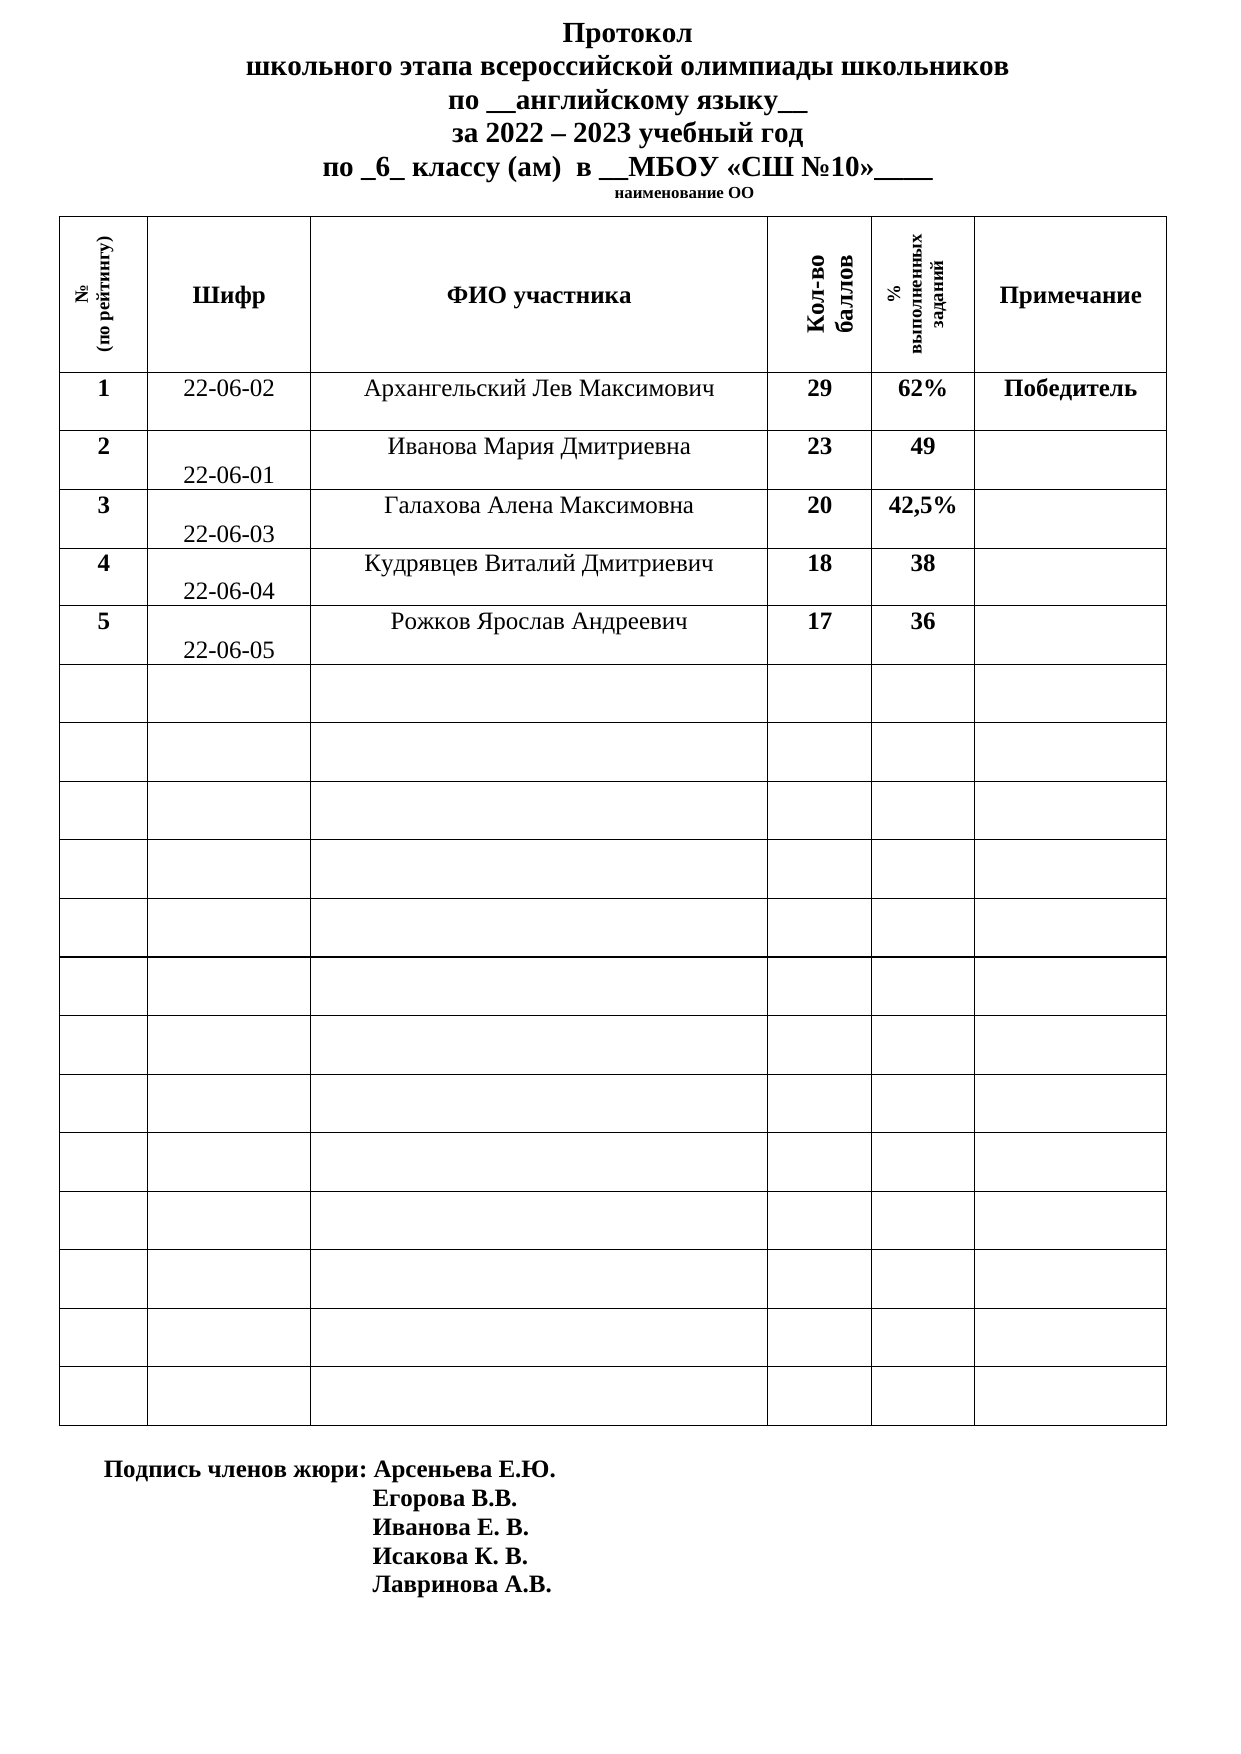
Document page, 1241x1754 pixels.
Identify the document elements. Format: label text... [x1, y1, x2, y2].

text за 2022 – 2023 учебный год [103, 115, 1152, 149]
table_cell Иванова Мария Дмитриевна [311, 431, 767, 489]
table_cell 22-06-04 [148, 549, 310, 605]
table_header Кол-во баллов [768, 217, 871, 372]
text Егорова В.В. [103, 1483, 1152, 1512]
table_cell [975, 899, 1166, 956]
table_cell [975, 549, 1166, 605]
table_cell 20 [768, 490, 871, 547]
table_cell 17 [768, 606, 871, 664]
table_cell 22-06-03 [148, 490, 310, 547]
table_cell [872, 1192, 974, 1249]
table_cell [311, 1133, 767, 1191]
table_cell [60, 782, 147, 839]
table_cell [975, 1133, 1166, 1191]
text Лавринова А.В. [103, 1569, 1152, 1598]
table_cell [148, 1016, 310, 1073]
table_cell [311, 1250, 767, 1308]
table_header Шифр [148, 217, 310, 372]
text Исакова К. В. [103, 1541, 1152, 1569]
table_cell Галахова Алена Максимовна [311, 490, 767, 547]
table_cell [975, 606, 1166, 664]
table_cell [872, 958, 974, 1015]
table_cell 5 [60, 606, 147, 664]
table_cell [311, 665, 767, 722]
table_cell [148, 1309, 310, 1366]
table_cell [768, 723, 871, 781]
table_cell [872, 1309, 974, 1366]
table_header ФИО участника [311, 217, 767, 372]
table_cell [768, 782, 871, 839]
table_cell Архангельский Лев Максимович [311, 373, 767, 430]
table_cell [148, 1250, 310, 1308]
table_cell 22-06-01 [148, 431, 310, 489]
table_cell [872, 840, 974, 898]
table_cell [975, 958, 1166, 1015]
table_cell [60, 665, 147, 722]
table_cell 1 [60, 373, 147, 430]
table_cell 62% [872, 373, 974, 430]
table_cell 18 [768, 549, 871, 605]
table_cell [768, 899, 871, 956]
table_cell [311, 1075, 767, 1132]
table_cell 3 [60, 490, 147, 547]
table_cell [975, 490, 1166, 547]
table_cell [768, 665, 871, 722]
table_cell [975, 1309, 1166, 1366]
table_cell [975, 665, 1166, 722]
table_cell [148, 782, 310, 839]
table_cell 49 [872, 431, 974, 489]
table_cell [768, 1075, 871, 1132]
table_cell [60, 958, 147, 1015]
table_cell 38 [872, 549, 974, 605]
table_cell [60, 899, 147, 956]
table_cell [311, 782, 767, 839]
table_cell [148, 840, 310, 898]
text Иванова Е. В. [103, 1512, 1152, 1541]
table_cell [60, 1367, 147, 1425]
table_cell 36 [872, 606, 974, 664]
table_header Примечание [975, 217, 1166, 372]
table_cell [872, 1250, 974, 1308]
text Протокол [103, 15, 1152, 48]
table_cell [768, 1192, 871, 1249]
table_header № (по рейтингу) [60, 217, 147, 372]
text наименование ОО [103, 182, 1152, 216]
table_cell [975, 782, 1166, 839]
table_cell [768, 1367, 871, 1425]
table_cell [872, 723, 974, 781]
table_cell 23 [768, 431, 871, 489]
table_cell 4 [60, 549, 147, 605]
table_cell [148, 1075, 310, 1132]
table_cell [311, 723, 767, 781]
table_cell [872, 1075, 974, 1132]
table_cell [311, 1016, 767, 1073]
table_cell [60, 1309, 147, 1366]
table_cell [60, 840, 147, 898]
table_cell [768, 1309, 871, 1366]
table_header % выполненных заданий [872, 217, 974, 372]
table_cell [60, 1192, 147, 1249]
table_cell [975, 723, 1166, 781]
table_cell [975, 431, 1166, 489]
table_cell [768, 1016, 871, 1073]
table_cell [60, 723, 147, 781]
table_cell [872, 1367, 974, 1425]
table_cell [872, 665, 974, 722]
table_cell [872, 899, 974, 956]
table_cell [148, 665, 310, 722]
table_cell [768, 840, 871, 898]
table_cell [148, 899, 310, 956]
table_cell [148, 1192, 310, 1249]
table_cell Рожков Ярослав Андреевич [311, 606, 767, 664]
table_cell [60, 1075, 147, 1132]
table_cell [311, 1367, 767, 1425]
table_cell [975, 1075, 1166, 1132]
table_cell 2 [60, 431, 147, 489]
text школьного этапа всероссийской олимпиады школьников [103, 48, 1152, 82]
table_cell [872, 1016, 974, 1073]
table_cell [311, 1192, 767, 1249]
table_cell [768, 958, 871, 1015]
table_cell [975, 1250, 1166, 1308]
table_cell Победитель [975, 373, 1166, 430]
text Подпись членов жюри: Арсеньева Е.Ю. [103, 1454, 1152, 1483]
table_cell 22-06-05 [148, 606, 310, 664]
table_cell Кудрявцев Виталий Дмитриевич [311, 549, 767, 605]
table_cell [975, 1016, 1166, 1073]
text по _6_ классу (ам) в __МБОУ «СШ №10»____ [103, 149, 1152, 182]
table_cell [975, 840, 1166, 898]
table_cell [975, 1367, 1166, 1425]
text по __английскому языку__ [103, 82, 1152, 115]
table_cell [60, 1016, 147, 1073]
table_cell [872, 1133, 974, 1191]
table_cell [768, 1250, 871, 1308]
table_cell [148, 1133, 310, 1191]
table_cell [148, 1367, 310, 1425]
table_cell [311, 1309, 767, 1366]
table_cell [311, 899, 767, 956]
table_cell [975, 1192, 1166, 1249]
table_cell [60, 1133, 147, 1191]
table_cell 29 [768, 373, 871, 430]
table_cell [311, 958, 767, 1015]
table_cell 42,5% [872, 490, 974, 547]
table_cell [768, 1133, 871, 1191]
table_cell [148, 723, 310, 781]
table_cell [60, 1250, 147, 1308]
table_cell [148, 958, 310, 1015]
table_cell [311, 840, 767, 898]
table_cell [872, 782, 974, 839]
table_cell 22-06-02 [148, 373, 310, 430]
